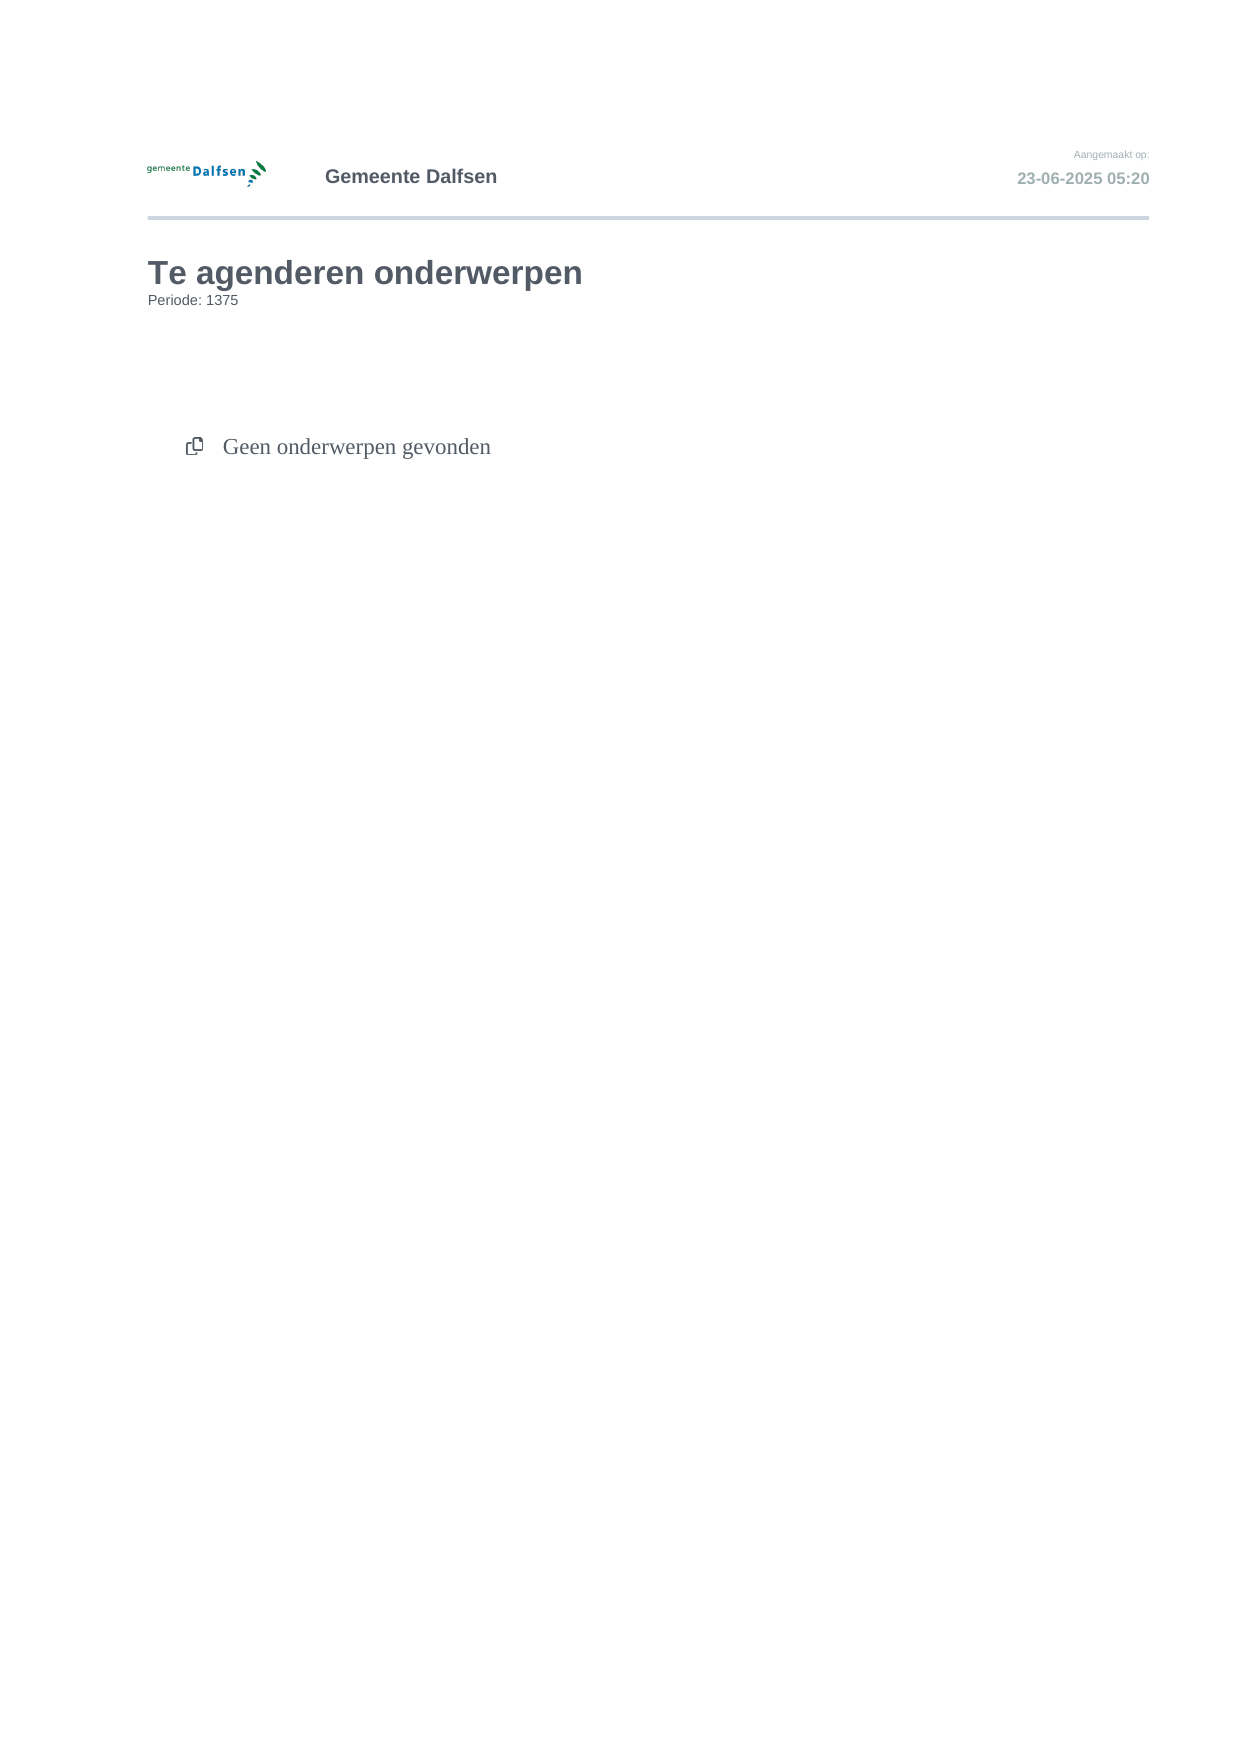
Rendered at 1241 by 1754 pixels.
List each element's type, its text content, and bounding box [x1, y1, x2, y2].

picture [186, 437, 203, 455]
table_header Gemeente Dalfsen [325, 148, 727, 188]
table_cell 23-06-2025 05:20 [727, 161, 1149, 188]
picture [147, 161, 266, 187]
list Geen onderwerpen gevonden [185, 433, 1093, 459]
table_cell Periode: 1375 [148, 292, 727, 325]
table_header [148, 148, 325, 188]
table_header Aangemaakt op: [727, 148, 1149, 161]
table_header Te agenderen onderwerpen [148, 245, 727, 292]
picture [147, 216, 1150, 220]
